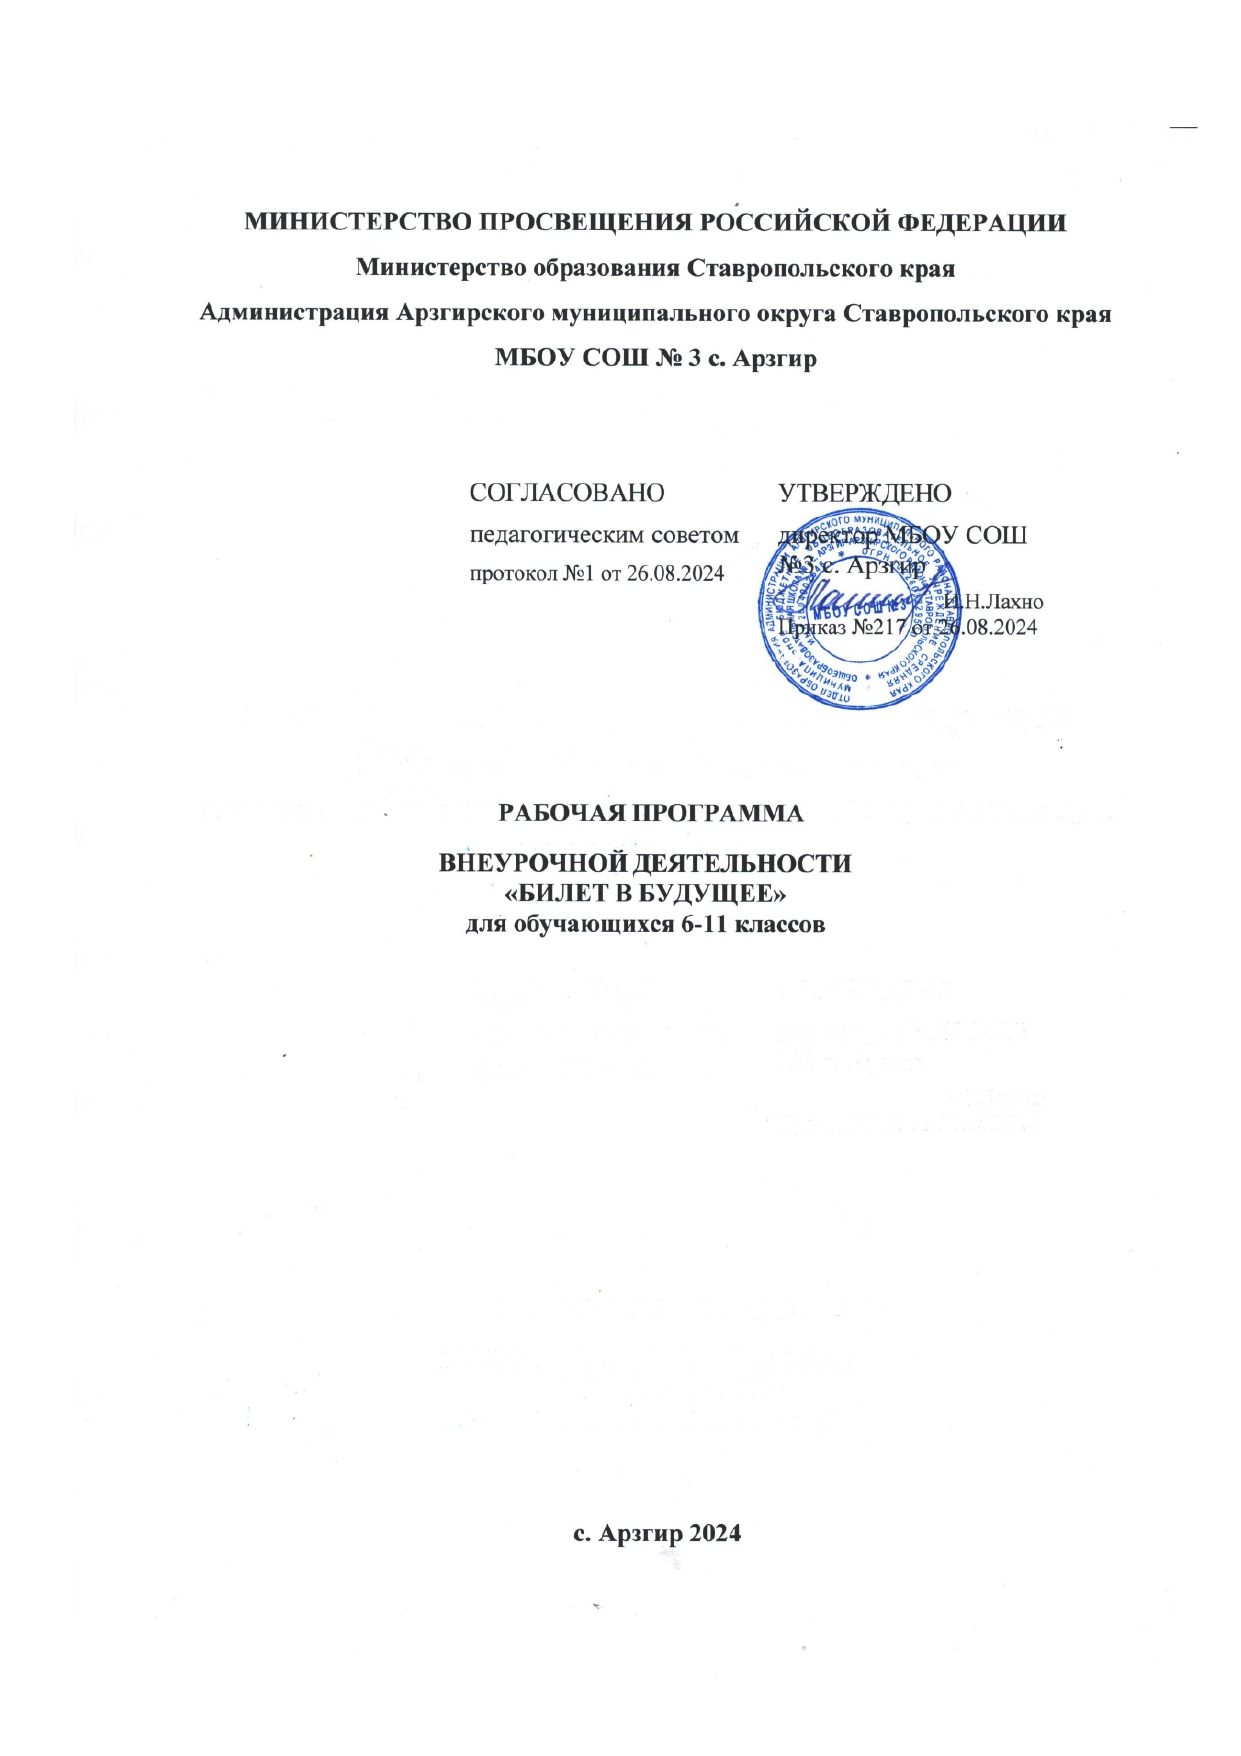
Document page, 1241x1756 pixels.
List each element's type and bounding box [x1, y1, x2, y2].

picture [65, 95, 1204, 1705]
